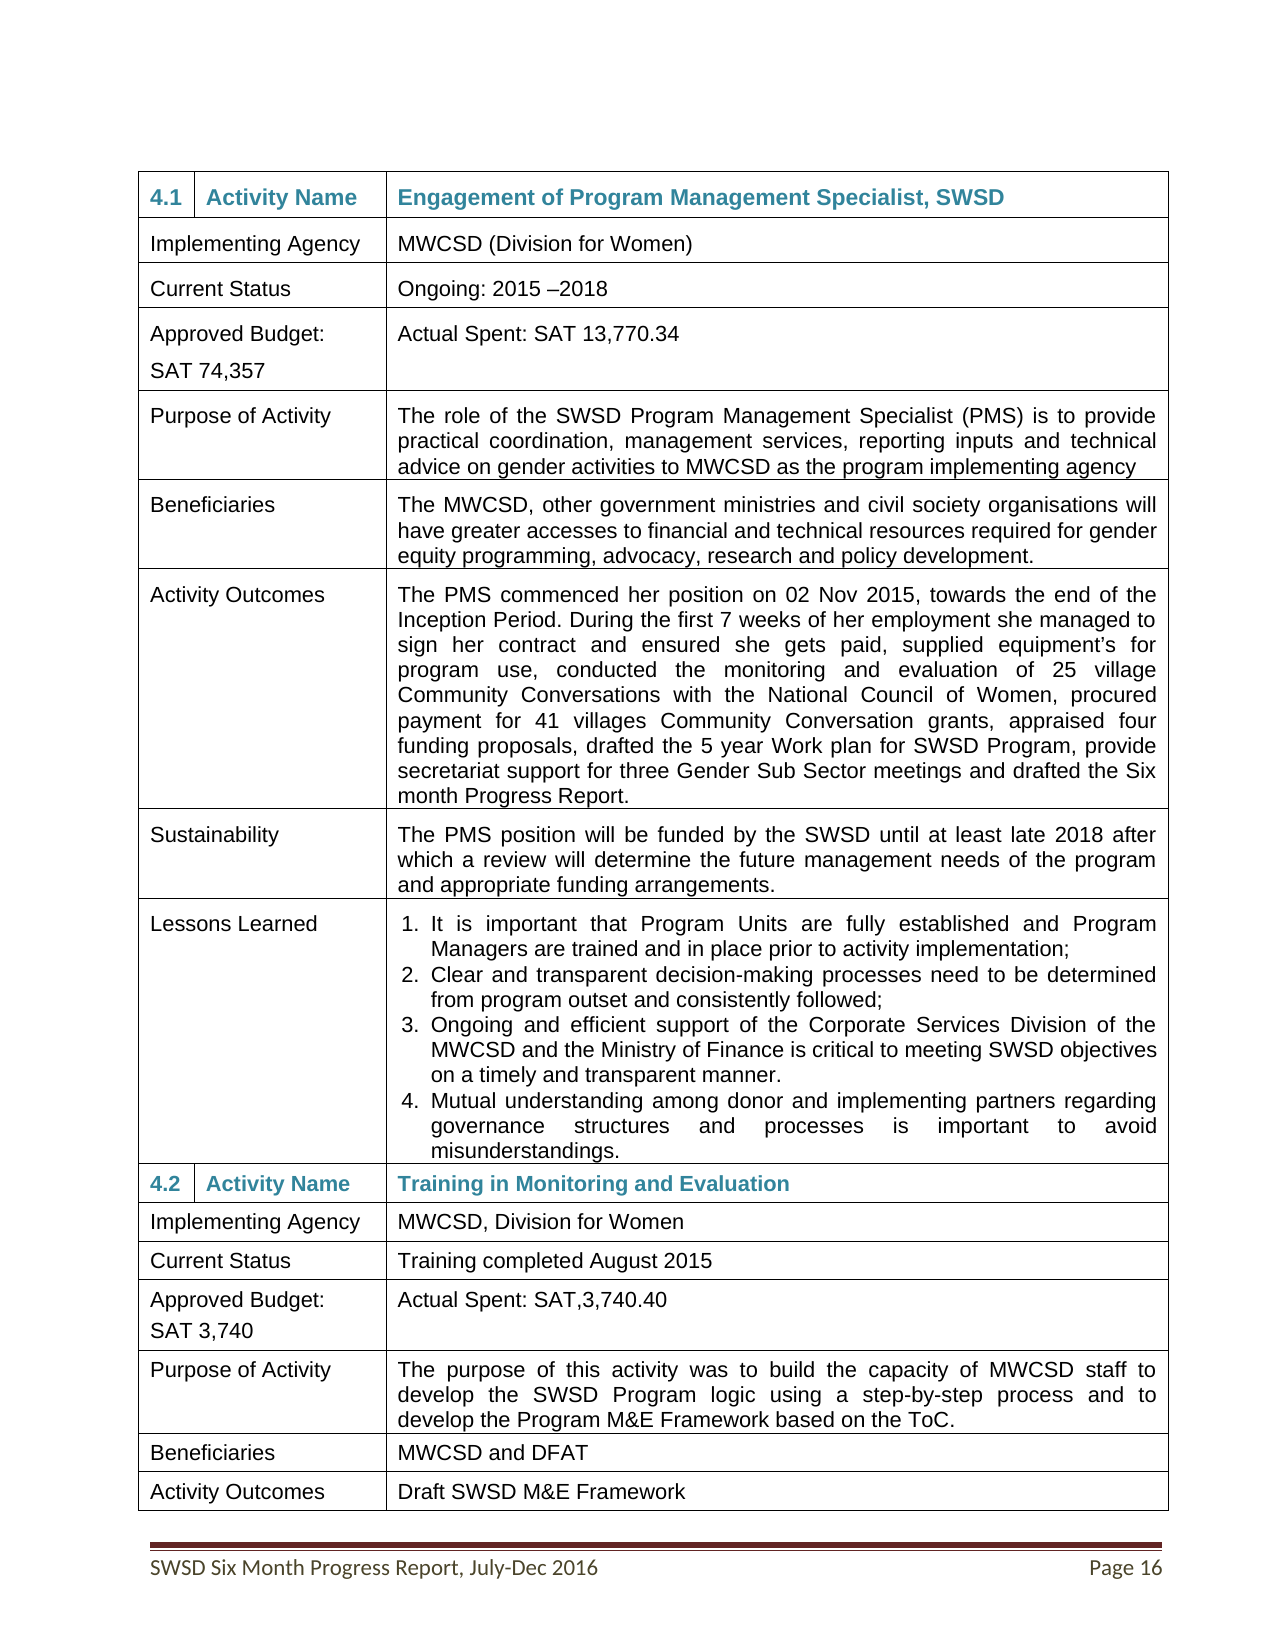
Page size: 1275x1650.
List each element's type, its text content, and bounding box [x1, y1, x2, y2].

table_cell Activity Name [195, 1164, 386, 1202]
table_cell It is important that Program Units are fully established and Program Managers are trained and in place prior to activity implementation; Clear and transparent decision-making processes need to be determined from program outset and consistently followed; Ongoing and efficient support of the Corporate Services Division of the MWCSD and the Ministry of Finance is critical to meeting SWSD objectives on a timely and transparent manner. Mutual understanding among donor and implementing partners regarding governance structures and processes is important to avoid misunderstandings. [387, 899, 1168, 1163]
table_cell Engagement of Program Management Specialist, SWSD [387, 172, 1168, 217]
table_cell Beneficiaries [139, 1434, 386, 1471]
table_cell 4.2 [139, 1164, 194, 1202]
table_cell Actual Spent: SAT 13,770.34 [387, 308, 1168, 389]
table_cell Activity Outcomes [139, 569, 386, 808]
table_cell Sustainability [139, 809, 386, 897]
table_cell MWCSD and DFAT [387, 1434, 1168, 1471]
table_cell Purpose of Activity [139, 391, 386, 479]
table_cell The MWCSD, other government ministries and civil society organisations will have greater accesses to financial and technical resources required for gender equity programming, advocacy, research and policy development. [387, 480, 1168, 568]
table_cell Current Status [139, 263, 386, 307]
table_cell Implementing Agency [139, 218, 386, 262]
table_cell Approved Budget: SAT 74,357 [139, 308, 386, 389]
table_cell MWCSD (Division for Women) [387, 218, 1168, 262]
table_cell Approved Budget: SAT 3,740 [139, 1280, 386, 1349]
table_cell The PMS position will be funded by the SWSD until at least late 2018 after which a review will determine the future management needs of the program and appropriate funding arrangements. [387, 809, 1168, 897]
table_cell 4.1 [139, 172, 194, 217]
table_cell Ongoing: 2015 –2018 [387, 263, 1168, 307]
table_cell The PMS commenced her position on 02 Nov 2015, towards the end of the Inception Period. During the first 7 weeks of her employment she managed to sign her contract and ensured she gets paid, supplied equipment’s for program use, conducted the monitoring and evaluation of 25 village Community Conversations with the National Council of Women, procured payment for 41 villages Community Conversation grants, appraised four funding proposals, drafted the 5 year Work plan for SWSD Program, provide secretariat support for three Gender Sub Sector meetings and drafted the Six month Progress Report. [387, 569, 1168, 808]
table_cell Activity Name [195, 172, 386, 217]
table_cell Implementing Agency [139, 1203, 386, 1241]
table_cell Purpose of Activity [139, 1351, 386, 1432]
table_cell Current Status [139, 1242, 386, 1279]
table_cell Lessons Learned [139, 899, 386, 1163]
table_cell Training in Monitoring and Evaluation [387, 1164, 1168, 1202]
table_cell The purpose of this activity was to build the capacity of MWCSD staff to develop the SWSD Program logic using a step-by-step process and to develop the Program M&E Framework based on the ToC. [387, 1351, 1168, 1432]
table_cell The role of the SWSD Program Management Specialist (PMS) is to provide practical coordination, management services, reporting inputs and technical advice on gender activities to MWCSD as the program implementing agency [387, 391, 1168, 479]
table_cell Training completed August 2015 [387, 1242, 1168, 1279]
table_cell Actual Spent: SAT,3,740.40 [387, 1280, 1168, 1349]
table_cell Draft SWSD M&E Framework [387, 1472, 1168, 1510]
table_cell Beneficiaries [139, 480, 386, 568]
table_cell MWCSD, Division for Women [387, 1203, 1168, 1241]
table_cell Activity Outcomes [139, 1472, 386, 1510]
